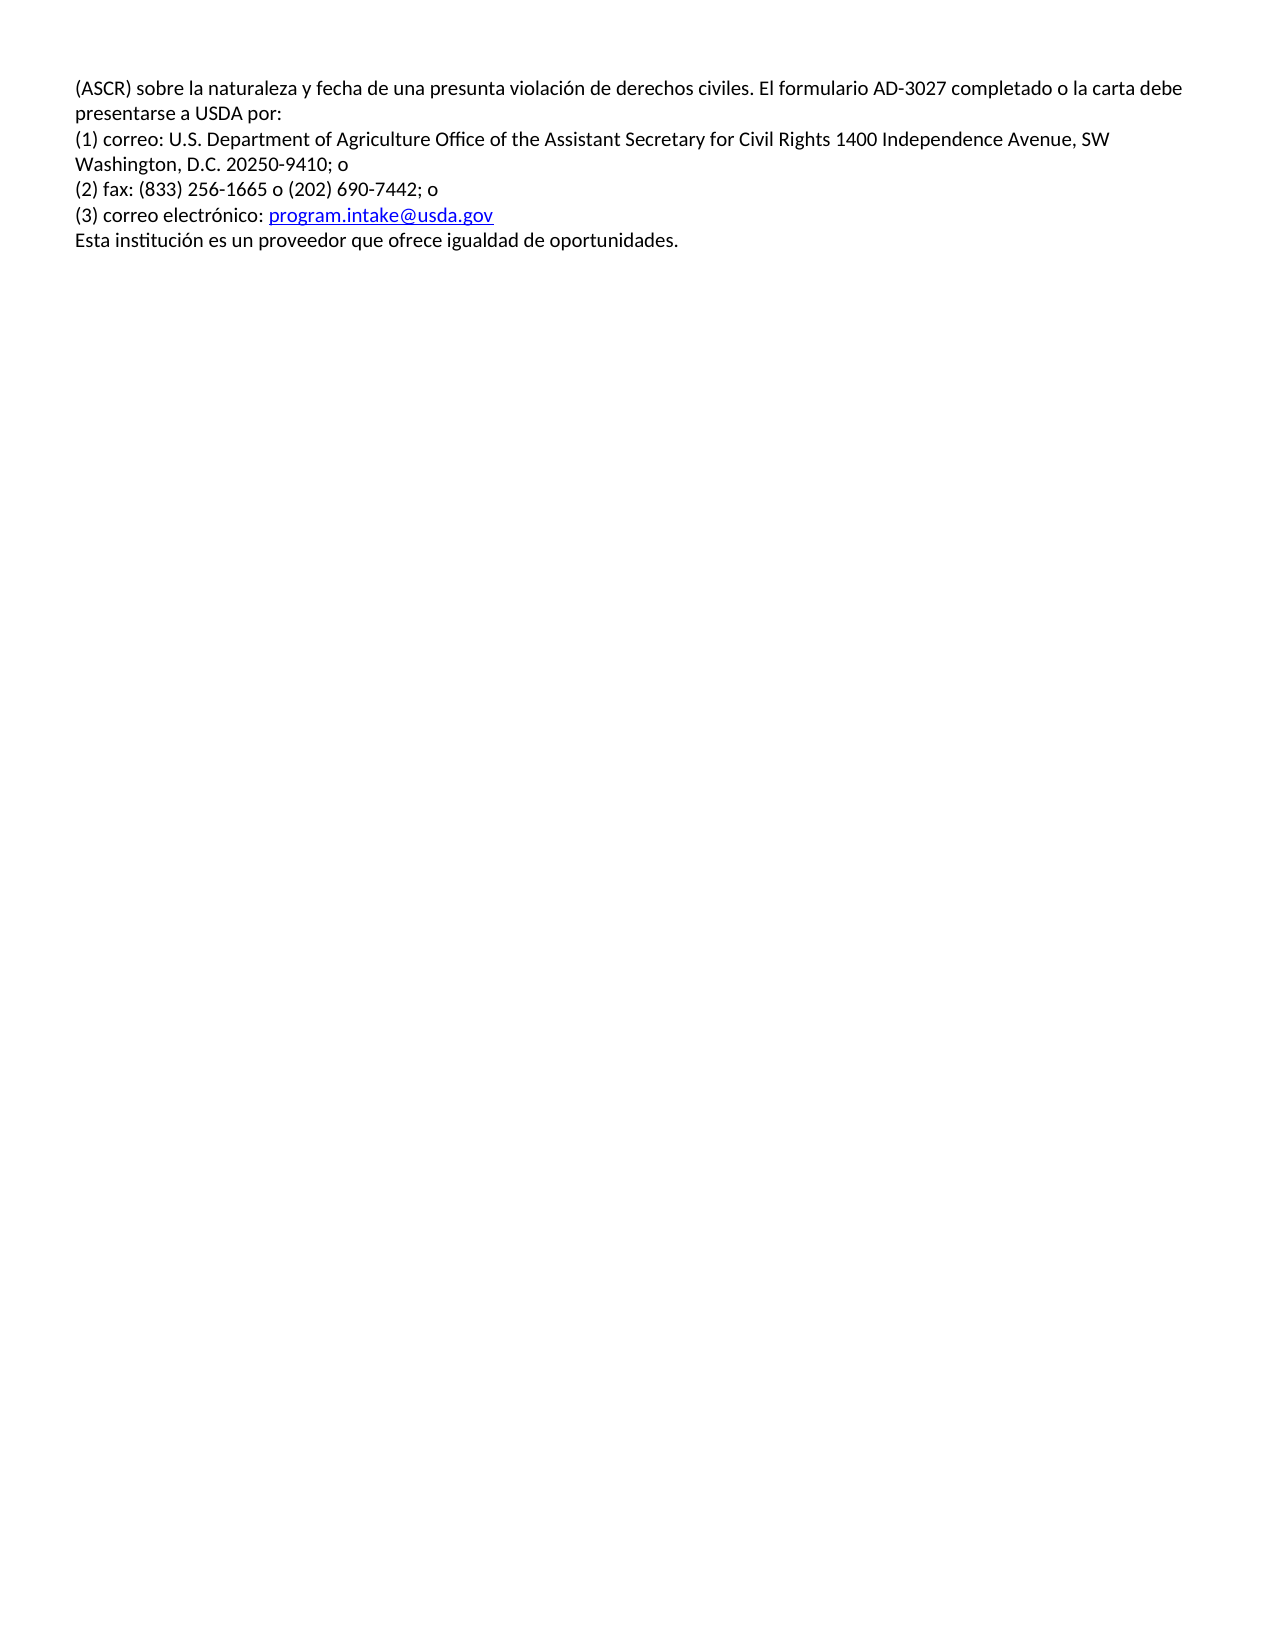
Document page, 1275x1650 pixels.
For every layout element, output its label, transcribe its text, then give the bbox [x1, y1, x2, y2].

text (3) correo electrónico: program.intake@usda.gov [75, 202, 1200, 227]
text (1) correo: U.S. Department of Agriculture Office of the Assistant Secretary for Civil Rights 1400 Independence Avenue, SW Washington, D.C. 20250-9410; o [75, 126, 1200, 177]
text (2) fax: (833) 256-1665 o (202) 690-7442; o [75, 177, 1200, 202]
text Esta institución es un proveedor que ofrece igualdad de oportunidades. [75, 227, 1200, 253]
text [75, 75, 1200, 126]
